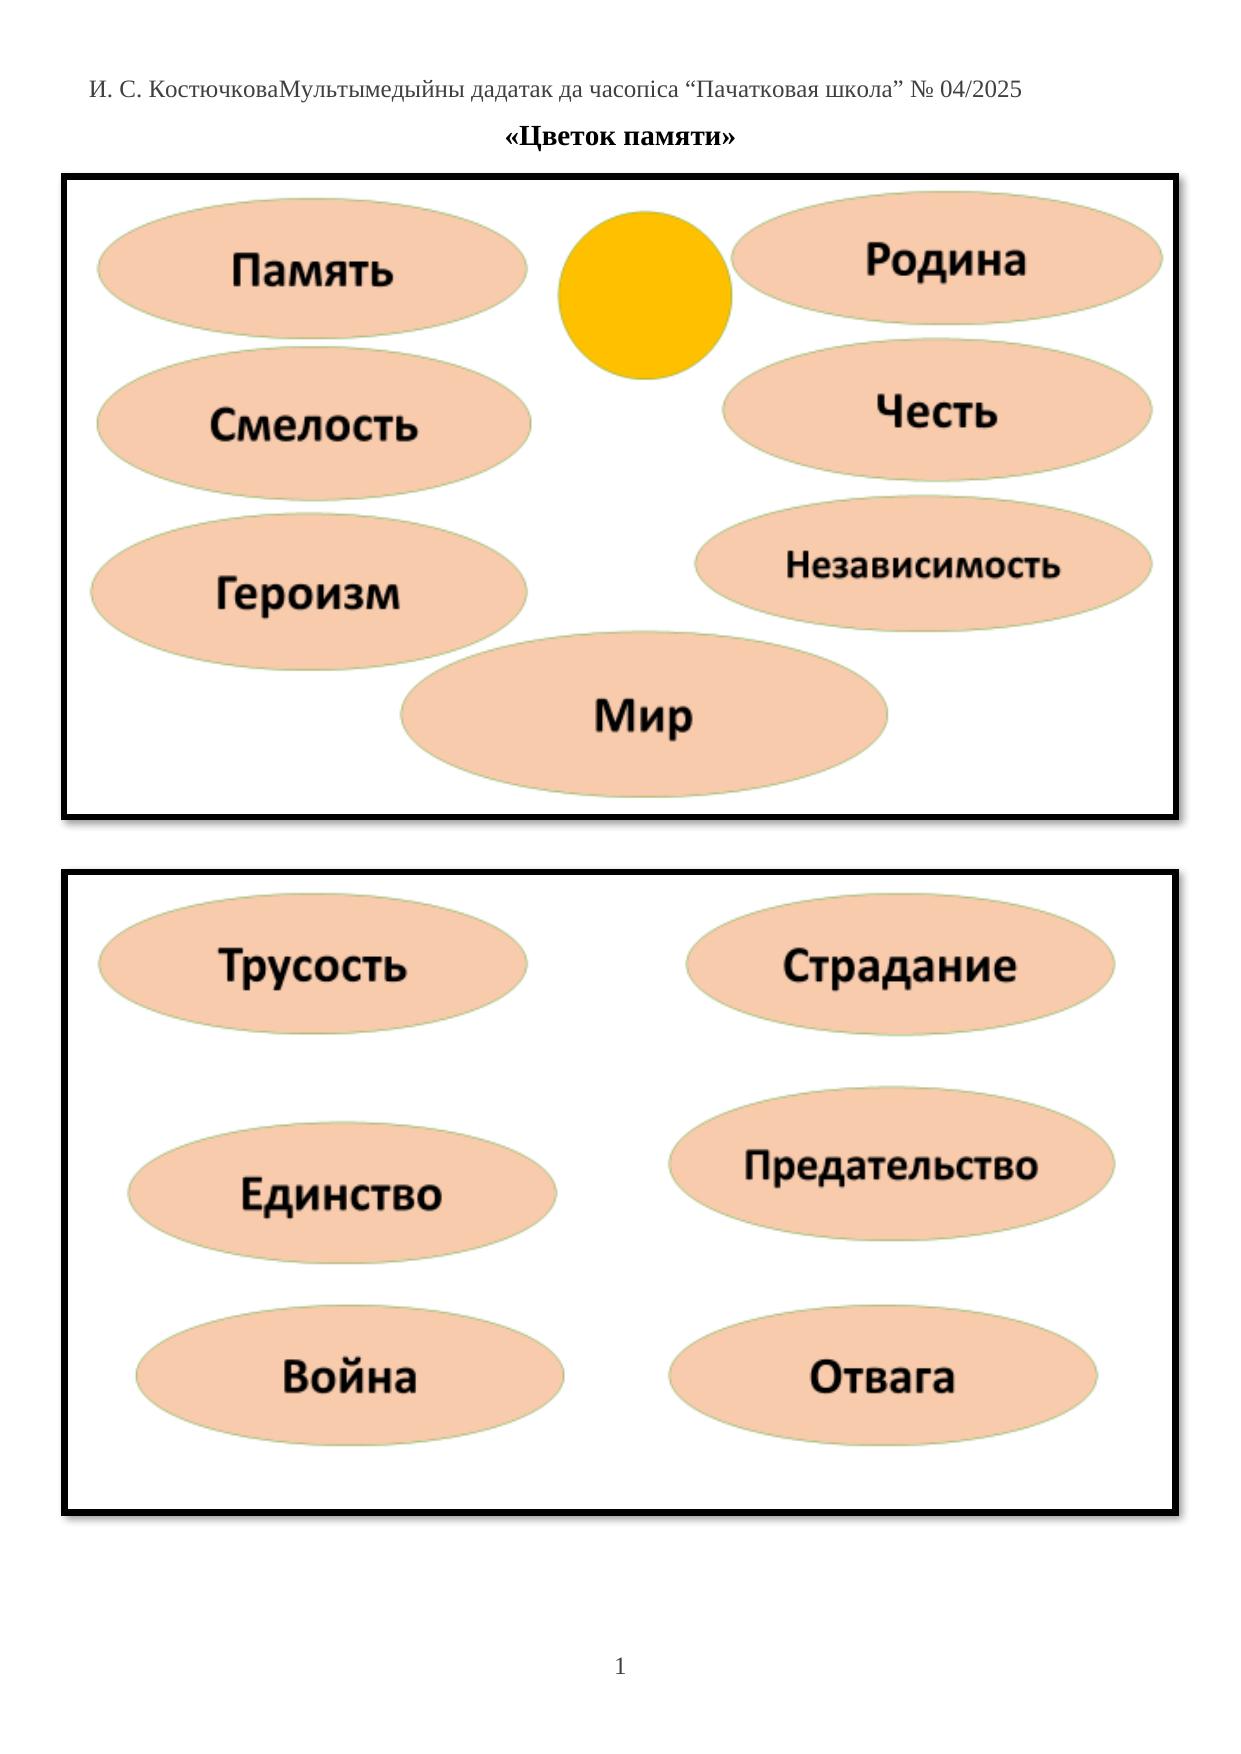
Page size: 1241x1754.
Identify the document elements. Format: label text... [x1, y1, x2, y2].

picture [68, 875, 1172, 1509]
text «Цветок памяти» [89, 118, 1152, 152]
picture [67, 180, 1173, 814]
